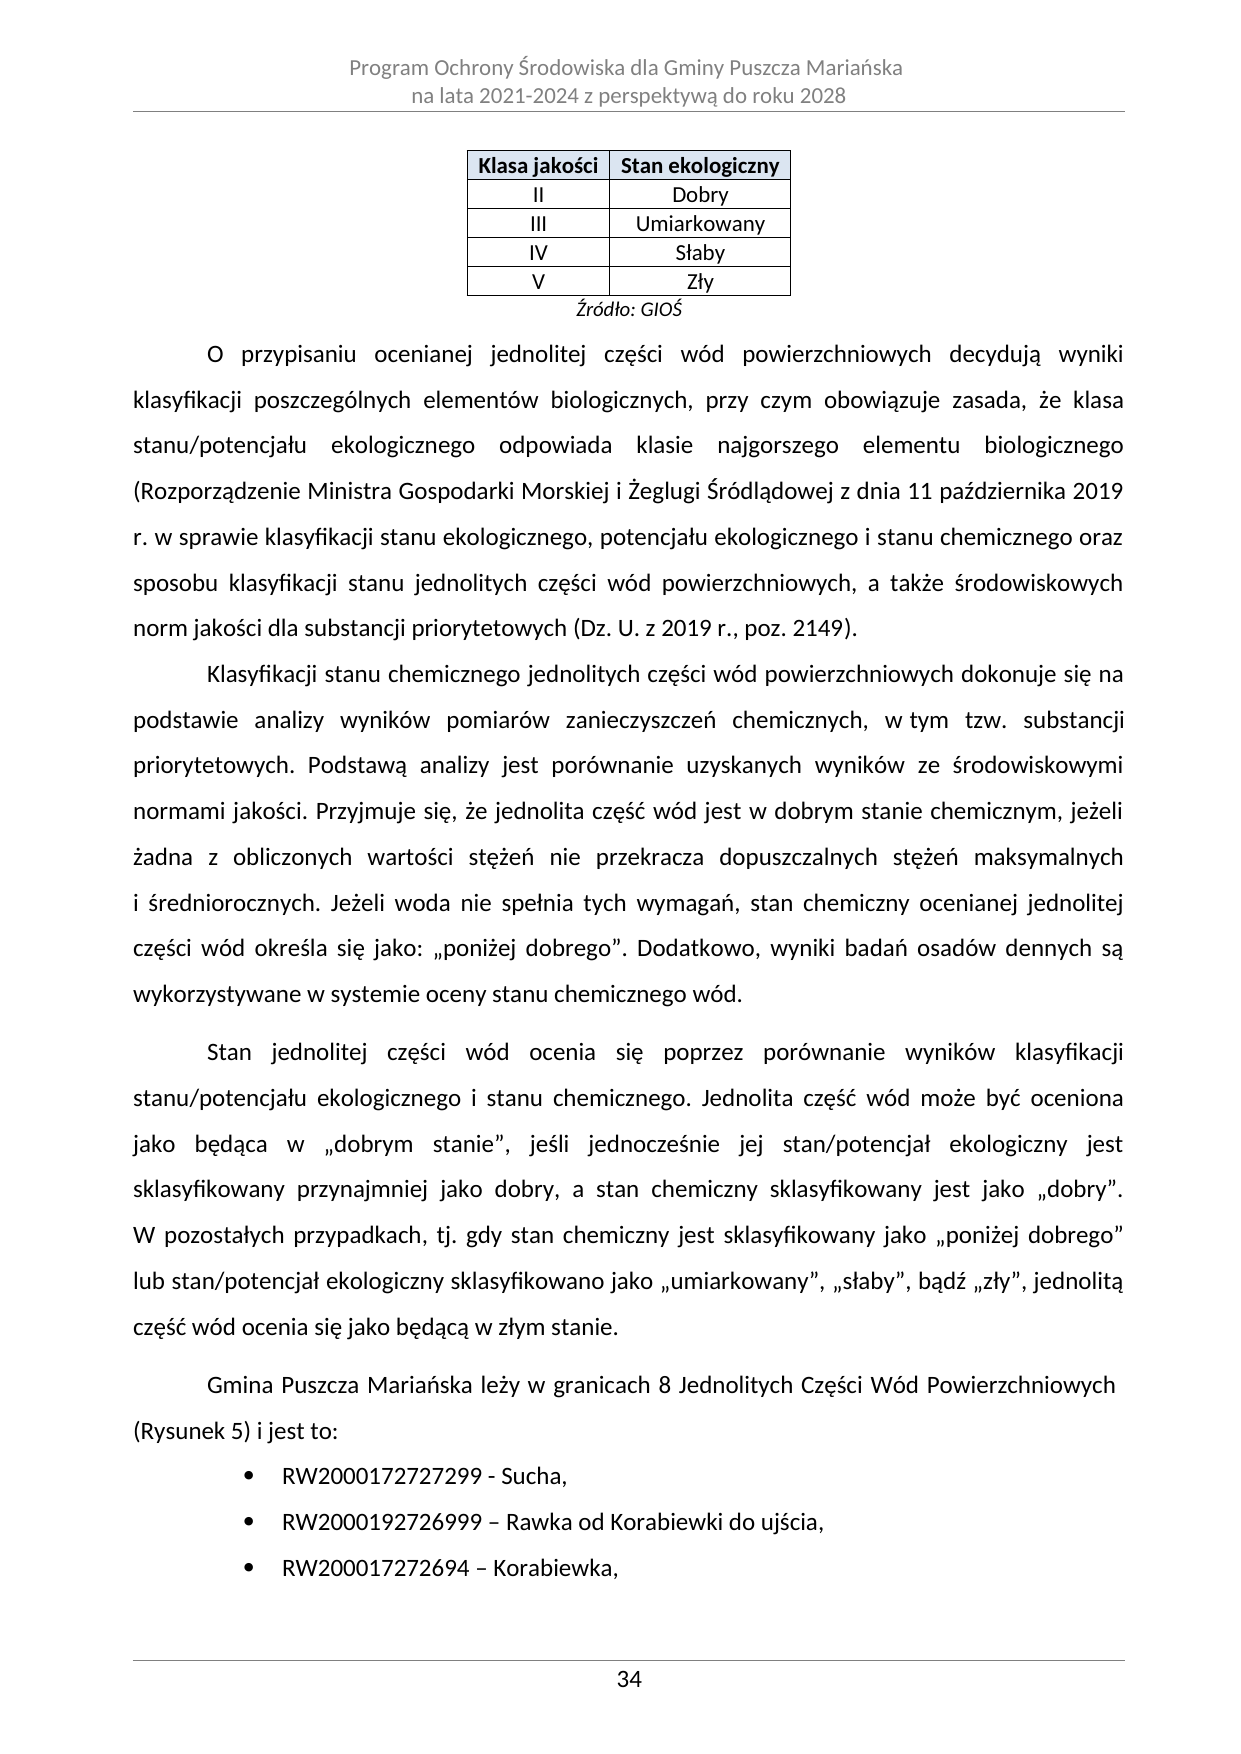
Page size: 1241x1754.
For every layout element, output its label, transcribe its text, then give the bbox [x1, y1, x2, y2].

table_cell Zły [610, 267, 790, 295]
text Klasyfikacji stanu chemicznego jednolitych części wód powierzchniowych dokonuje się na podstawie analizy wyników pomiarów zanieczyszczeń chemicznych, w tym tzw. substancji priorytetowych. Podstawą analizy jest porównanie uzyskanych wyników ze środowiskowymi normami jakości. Przyjmuje się, że jednolita część wód jest w dobrym stanie chemicznym, jeżeli żadna z obliczonych wartości stężeń nie przekracza dopuszczalnych stężeń maksymalnych i średniorocznych. Jeżeli woda nie spełnia tych wymagań, stan chemiczny ocenianej jednolitej części wód określa się jako: „poniżej dobrego”. Dodatkowo, wyniki badań osadów dennych są wykorzystywane w systemie oceny stanu chemicznego wód. [133, 658, 1125, 1009]
list RW2000172727299 - Sucha, [244, 1461, 1125, 1491]
table_cell Umiarkowany [610, 209, 790, 237]
text Źródło: GIOŚ [133, 296, 1125, 322]
table_header Klasa jakości [468, 151, 609, 179]
list RW2000192726999 – Rawka od Korabiewki do ujścia, [244, 1506, 1125, 1537]
table_cell Dobry [610, 180, 790, 208]
table_cell V [468, 267, 609, 295]
table_cell III [468, 209, 609, 237]
table_cell IV [468, 238, 609, 266]
text Stan jednolitej części wód ocenia się poprzez porównanie wyników klasyfikacji stanu/potencjału ekologicznego i stanu chemicznego. Jednolita część wód może być oceniona jako będąca w „dobrym stanie”, jeśli jednocześnie jej stan/potencjał ekologiczny jest sklasyfikowany przynajmniej jako dobry, a stan chemiczny sklasyfikowany jest jako „dobry”. W pozostałych przypadkach, tj. gdy stan chemiczny jest sklasyfikowany jako „poniżej dobrego” lub stan/potencjał ekologiczny sklasyfikowano jako „umiarkowany”, „słaby”, bądź „zły”, jednolitą część wód ocenia się jako będącą w złym stanie. [133, 1036, 1125, 1341]
list RW200017272694 – Korabiewka, [244, 1552, 1125, 1582]
table_cell II [468, 180, 609, 208]
text Gmina Puszcza Mariańska leży w granicach 8 Jednolitych Części Wód Powierzchniowych (Rysunek 5) i jest to: [133, 1369, 1125, 1445]
text O przypisaniu ocenianej jednolitej części wód powierzchniowych decydują wyniki klasyfikacji poszczególnych elementów biologicznych, przy czym obowiązuje zasada, że klasa stanu/potencjału ekologicznego odpowiada klasie najgorszego elementu biologicznego (Rozporządzenie Ministra Gospodarki Morskiej i Żeglugi Śródlądowej z dnia 11 października 2019 r. w sprawie klasyfikacji stanu ekologicznego, potencjału ekologicznego i stanu chemicznego oraz sposobu klasyfikacji stanu jednolitych części wód powierzchniowych, a także środowiskowych norm jakości dla substancji priorytetowych (Dz. U. z 2019 r., poz. 2149). [133, 338, 1125, 643]
table_cell Słaby [610, 238, 790, 266]
table_header Stan ekologiczny [610, 151, 790, 179]
